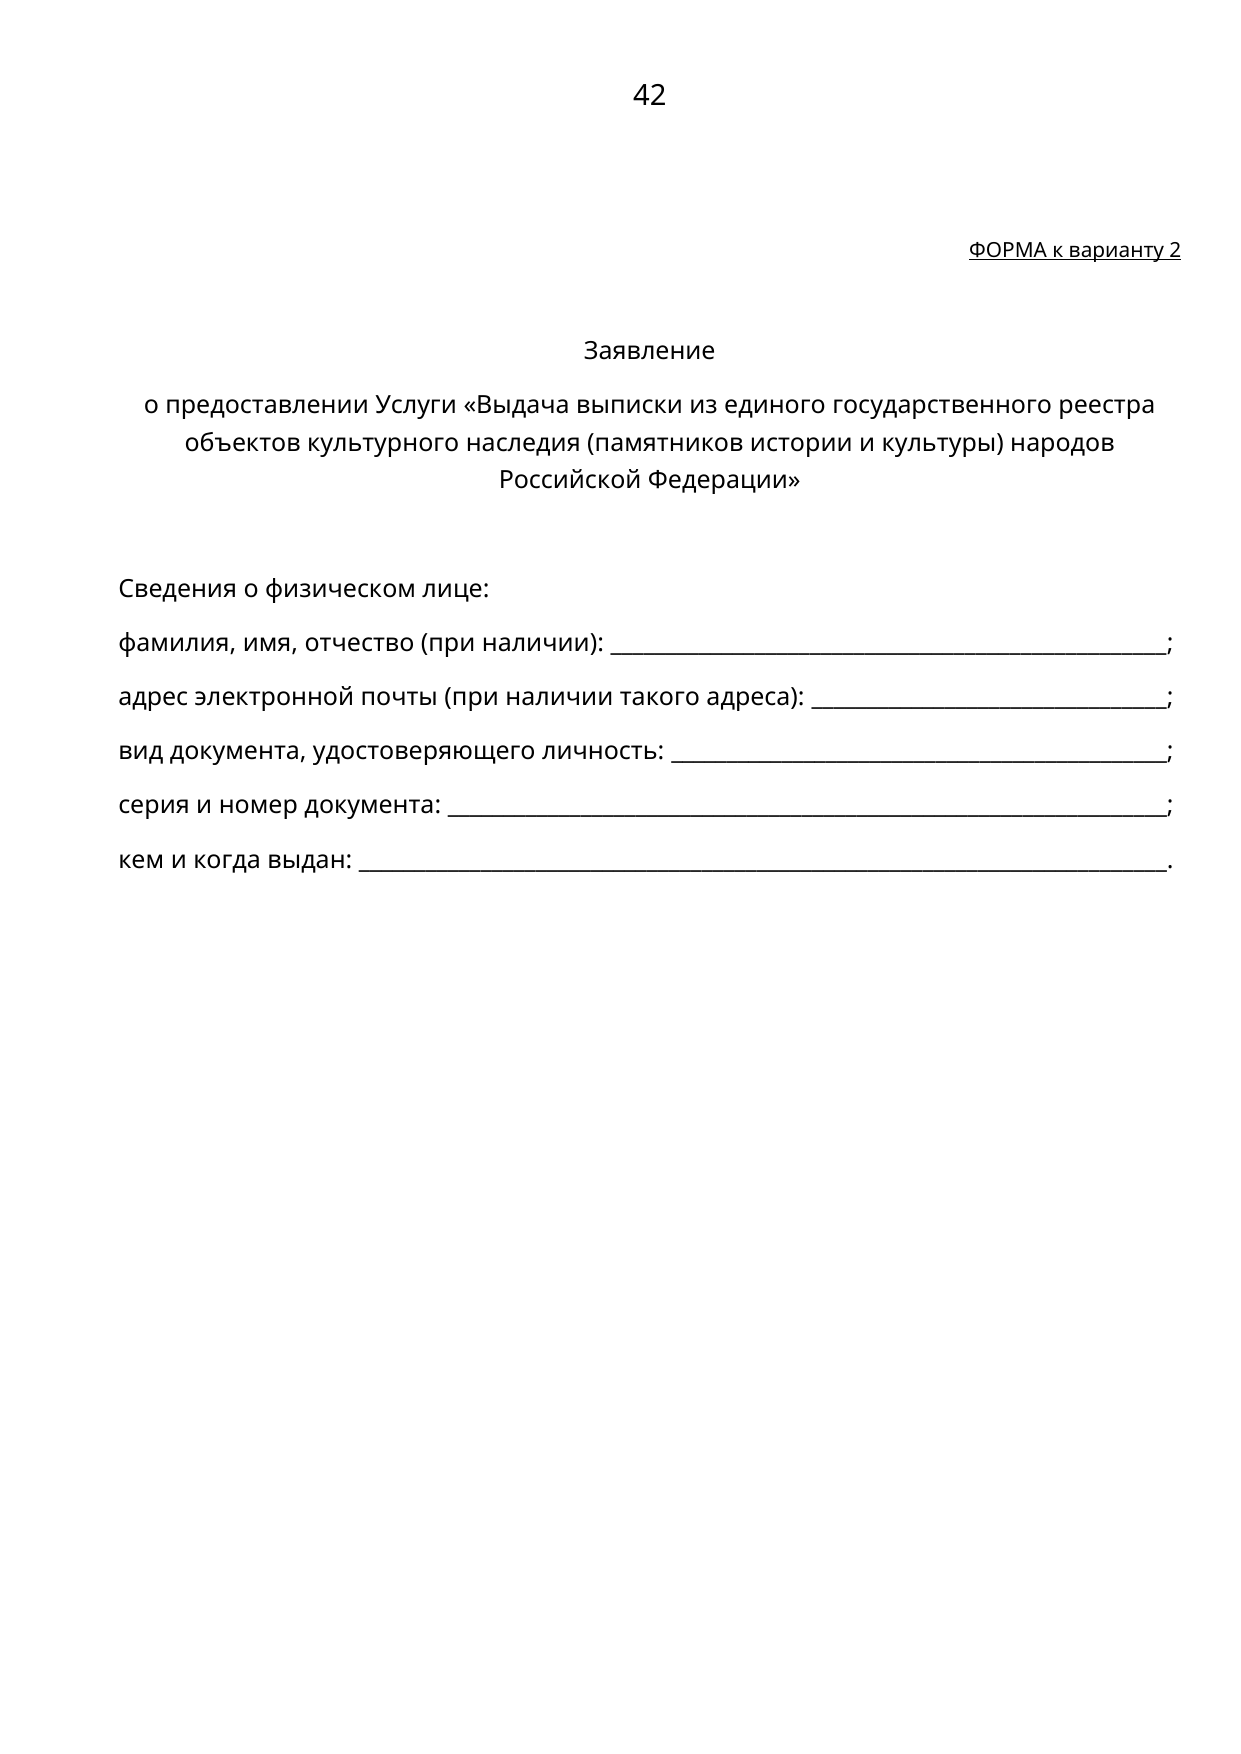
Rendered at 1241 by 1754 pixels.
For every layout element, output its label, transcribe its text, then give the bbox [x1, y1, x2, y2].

text ФОРМА к варианту 2 [193, 235, 1181, 263]
text о предоставлении Услуги «Выдача выписки из единого государственного реестра объектов культурного наследия (памятников истории и культуры) народов Российской Федерации» [118, 384, 1181, 496]
text кем и когда выдан: . [118, 838, 1181, 876]
text Заявление [118, 330, 1181, 367]
text адрес электронной почты (при наличии такого адреса): ; [118, 676, 1181, 713]
text серия и номер документа: ; [118, 784, 1181, 821]
text Сведения о физическом лице: [118, 567, 1181, 605]
text вид документа, удостоверяющего личность: ; [118, 730, 1181, 767]
text фамилия, имя, отчество (при наличии): ; [118, 621, 1181, 659]
